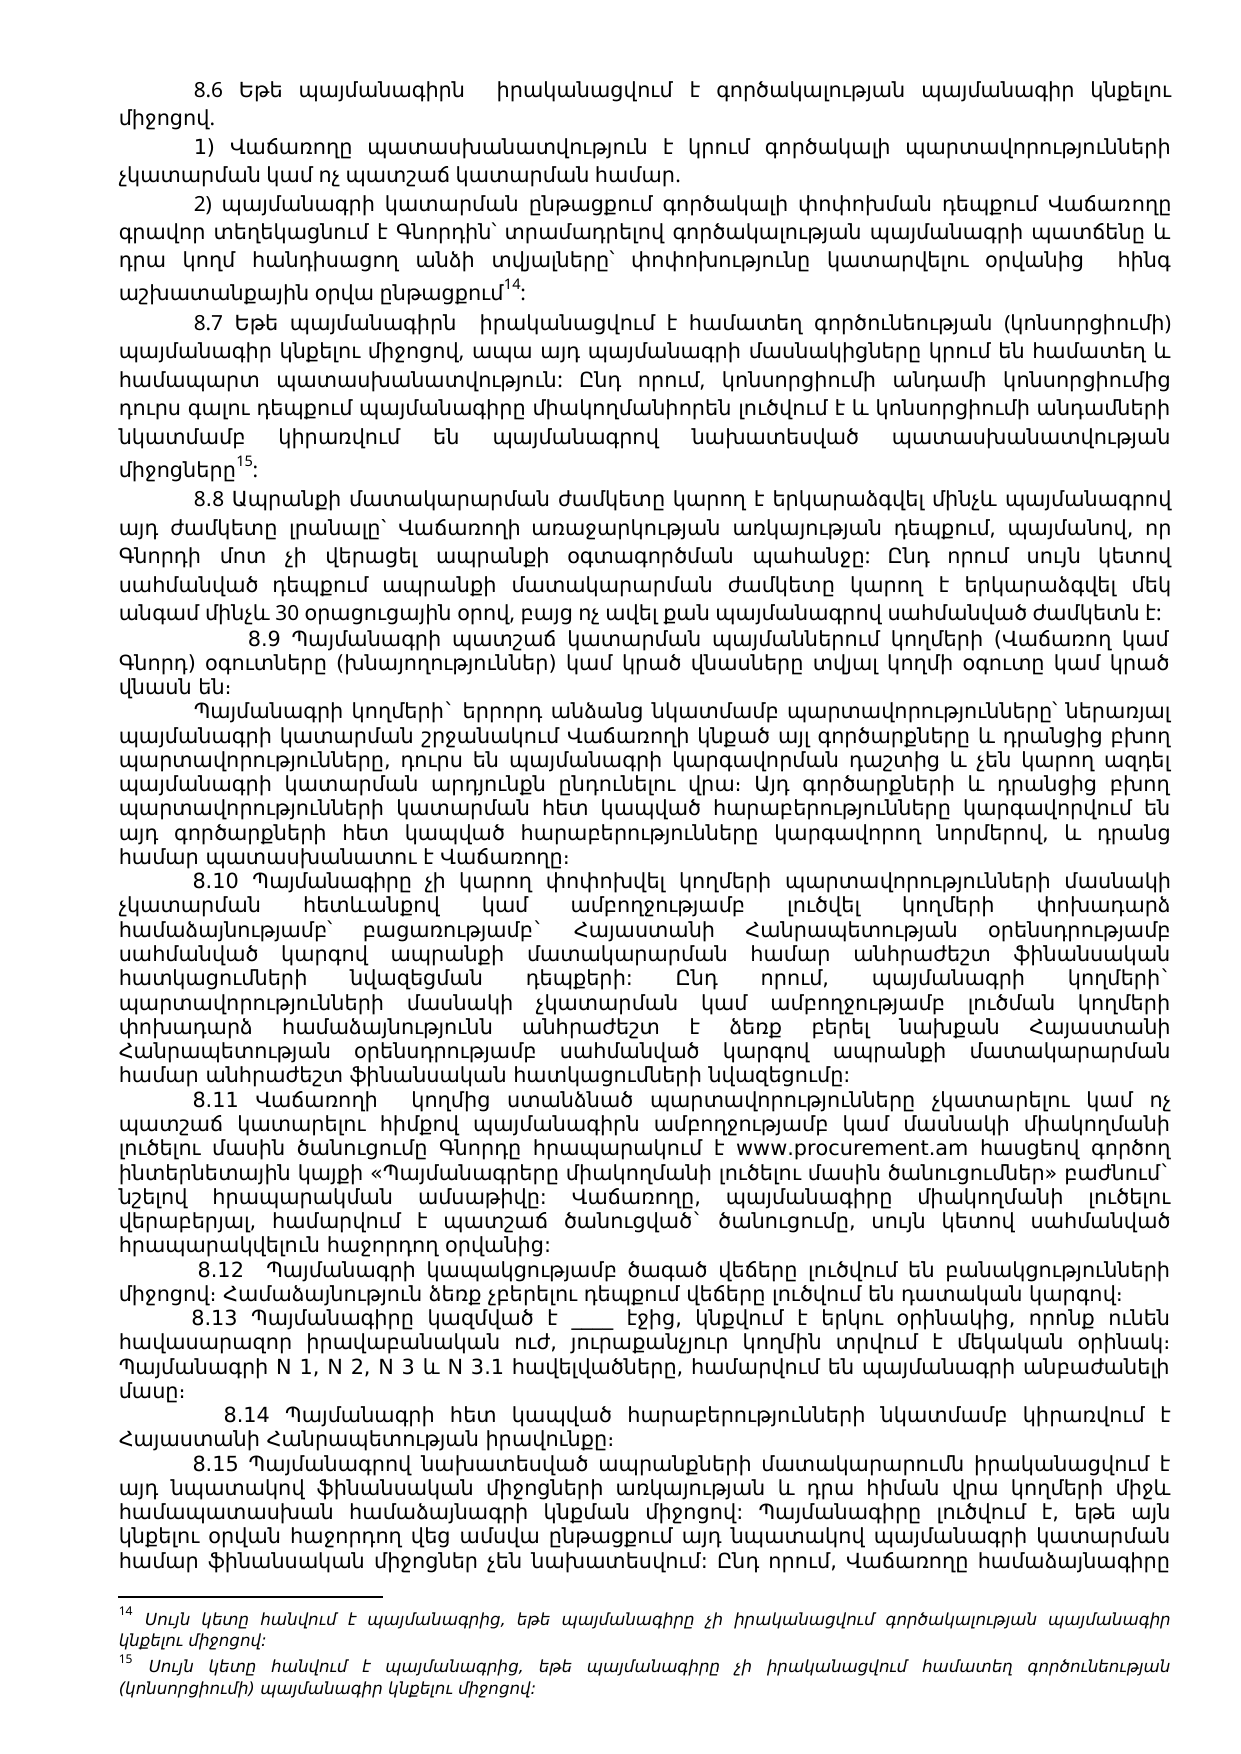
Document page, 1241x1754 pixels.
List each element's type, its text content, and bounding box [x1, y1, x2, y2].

text 8.10 Պայմանագիրը չի կարող փոփոխվել կողմերի պարտավորությունների մասնակի չկատարման հետևանքով կամ ամբողջությամբ լուծվել կողմերի փոխադարձ համաձայնությամբ՝ բացառությամբ` Հայաստանի Հանրապետության օրենսդրությամբ սահմանված կարգով ապրանքի մատակարարման համար անհրաժեշտ ֆինանսական հատկացումների նվազեցման դեպքերի: Ընդ որում, պայմանագրի կողմերի` պարտավորությունների մասնակի չկատարման կամ ամբողջությամբ լուծման կողմերի փոխադարձ համաձայնությունն անհրաժեշտ է ձեռք բերել նախքան Հայաստանի Հանրապետության օրենսդրությամբ սահմանված կարգով ապրանքի մատակարարման համար անհրաժեշտ ֆինանսական հատկացումների նվազեցումը: [118, 869, 1171, 1088]
text 2) պայմանագրի կատարման ընթացքում գործակալի փոփոխման դեպքում Վաճառողը գրավոր տեղեկացնում է Գնորդին՝ տրամադրելով գործակալության պայմանագրի պատճենը և դրա կողմ հանդիսացող անձի տվյալները՝ փոփոխությունը կատարվելու օրվանից հինգ աշխատանքային օրվա ընթացքում: [118, 189, 1171, 308]
text 8.7 Եթե պայմանագիրն իրականացվում է համատեղ գործունեության (կոնսորցիումի) պայմանագիր կնքելու միջոցով, ապա այդ պայմանագրի մասնակիցները կրում են համատեղ և համապարտ պատասխանատվություն: Ընդ որում, կոնսորցիումի անդամի կոնսորցիումից դուրս գալու դեպքում պայմանագիրը միակողմանիորեն լուծվում է և կոնսորցիումի անդամների նկատմամբ կիրառվում են պայմանագրով նախատեսված պատասխանատվության միջոցները: [118, 308, 1171, 484]
text 1) Վաճառողը պատասխանատվություն է կրում գործակալի պարտավորությունների չկատարման կամ ոչ պատշաճ կատարման համար. [118, 132, 1171, 189]
text 8.6 Եթե պայմանագիրն իրականացվում է գործակալության պայմանագիր կնքելու միջոցով. [118, 75, 1171, 132]
text Պայմանագրի կողմերի` երրորդ անձանց նկատմամբ պարտավորությունները՝ ներառյալ պայմանագրի կատարման շրջանակում Վաճառողի կնքած այլ գործարքները և դրանցից բխող պարտավորությունները, դուրս են պայմանագրի կարգավորման դաշտից և չեն կարող ազդել պայմանագրի կատարման արդյունքն ընդունելու վրա։ Այդ գործարքների և դրանցից բխող պարտավորությունների կատարման հետ կապված հարաբերությունները կարգավորվում են այդ գործարքների հետ կապված հարաբերությունները կարգավորող նորմերով, և դրանց համար պատասխանատու է Վաճառողը։ [118, 699, 1171, 869]
text 8.13 Պայմանագիրը կազմված է ____ էջից, կնքվում է երկու օրինակից, որոնք ունեն հավասարազոր իրավաբանական ուժ, յուրաքանչյուր կողմին տրվում է մեկական օրինակ։ Պայմանագրի N 1, N 2, N 3 և N 3.1 հավելվածները, համարվում են պայմանագրի անբաժանելի մասը։ [118, 1306, 1171, 1403]
text 8.8 Ապրանքի մատակարարման ժամկետը կարող է երկարաձգվել մինչև պայմանագրով այդ ժամկետը լրանալը` Վաճառողի առաջարկության առկայության դեպքում, պայմանով, որ Գնորդի մոտ չի վերացել ապրանքի օգտագործման պահանջը: Ընդ որում սույն կետով սահմանված դեպքում ապրանքի մատակարարման ժամկետը կարող է երկարաձգվել մեկ անգամ մինչև 30 օրացուցային օրով, բայց ոչ ավել քան պայմանագրով սահմանված ժամկետն է: [118, 484, 1171, 627]
text 8.9 Պայմանագրի պատշաճ կատարման պայմաններում կողմերի (Վաճառող կամ Գնորդ) օգուտները (խնայողություններ) կամ կրած վնասները տվյալ կողմի օգուտը կամ կրած վնասն են։ [118, 627, 1171, 699]
text 8.12 Պայմանագրի կապակցությամբ ծագած վեճերը լուծվում են բանակցությունների միջոցով։ Համաձայնություն ձեռք չբերելու դեպքում վեճերը լուծվում են դատական կարգով։ [118, 1258, 1171, 1306]
text 8.11 Վաճառողի կողմից ստանձնած պարտավորությունները չկատարելու կամ ոչ պատշաճ կատարելու հիմքով պայմանագիրն ամբողջությամբ կամ մասնակի միակողմանի լուծելու մասին ծանուցումը Գնորդը հրապարակում է www.procurement.am հասցեով գործող ինտերնետային կայքի «Պայմանագրերը միակողմանի լուծելու մասին ծանուցումներ» բաժնում` նշելով հրապարակման ամսաթիվը: Վաճառողը, պայմանագիրը միակողմանի լուծելու վերաբերյալ, համարվում է պատշաճ ծանուցված` ծանուցումը, սույն կետով սահմանված հրապարակվելուն հաջորդող օրվանից: [118, 1088, 1171, 1258]
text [118, 1452, 1171, 1573]
text 8.14 Պայմանագրի հետ կապված հարաբերությունների նկատմամբ կիրառվում է Հայաստանի Հանրապետության իրավունքը։ [118, 1403, 1171, 1452]
